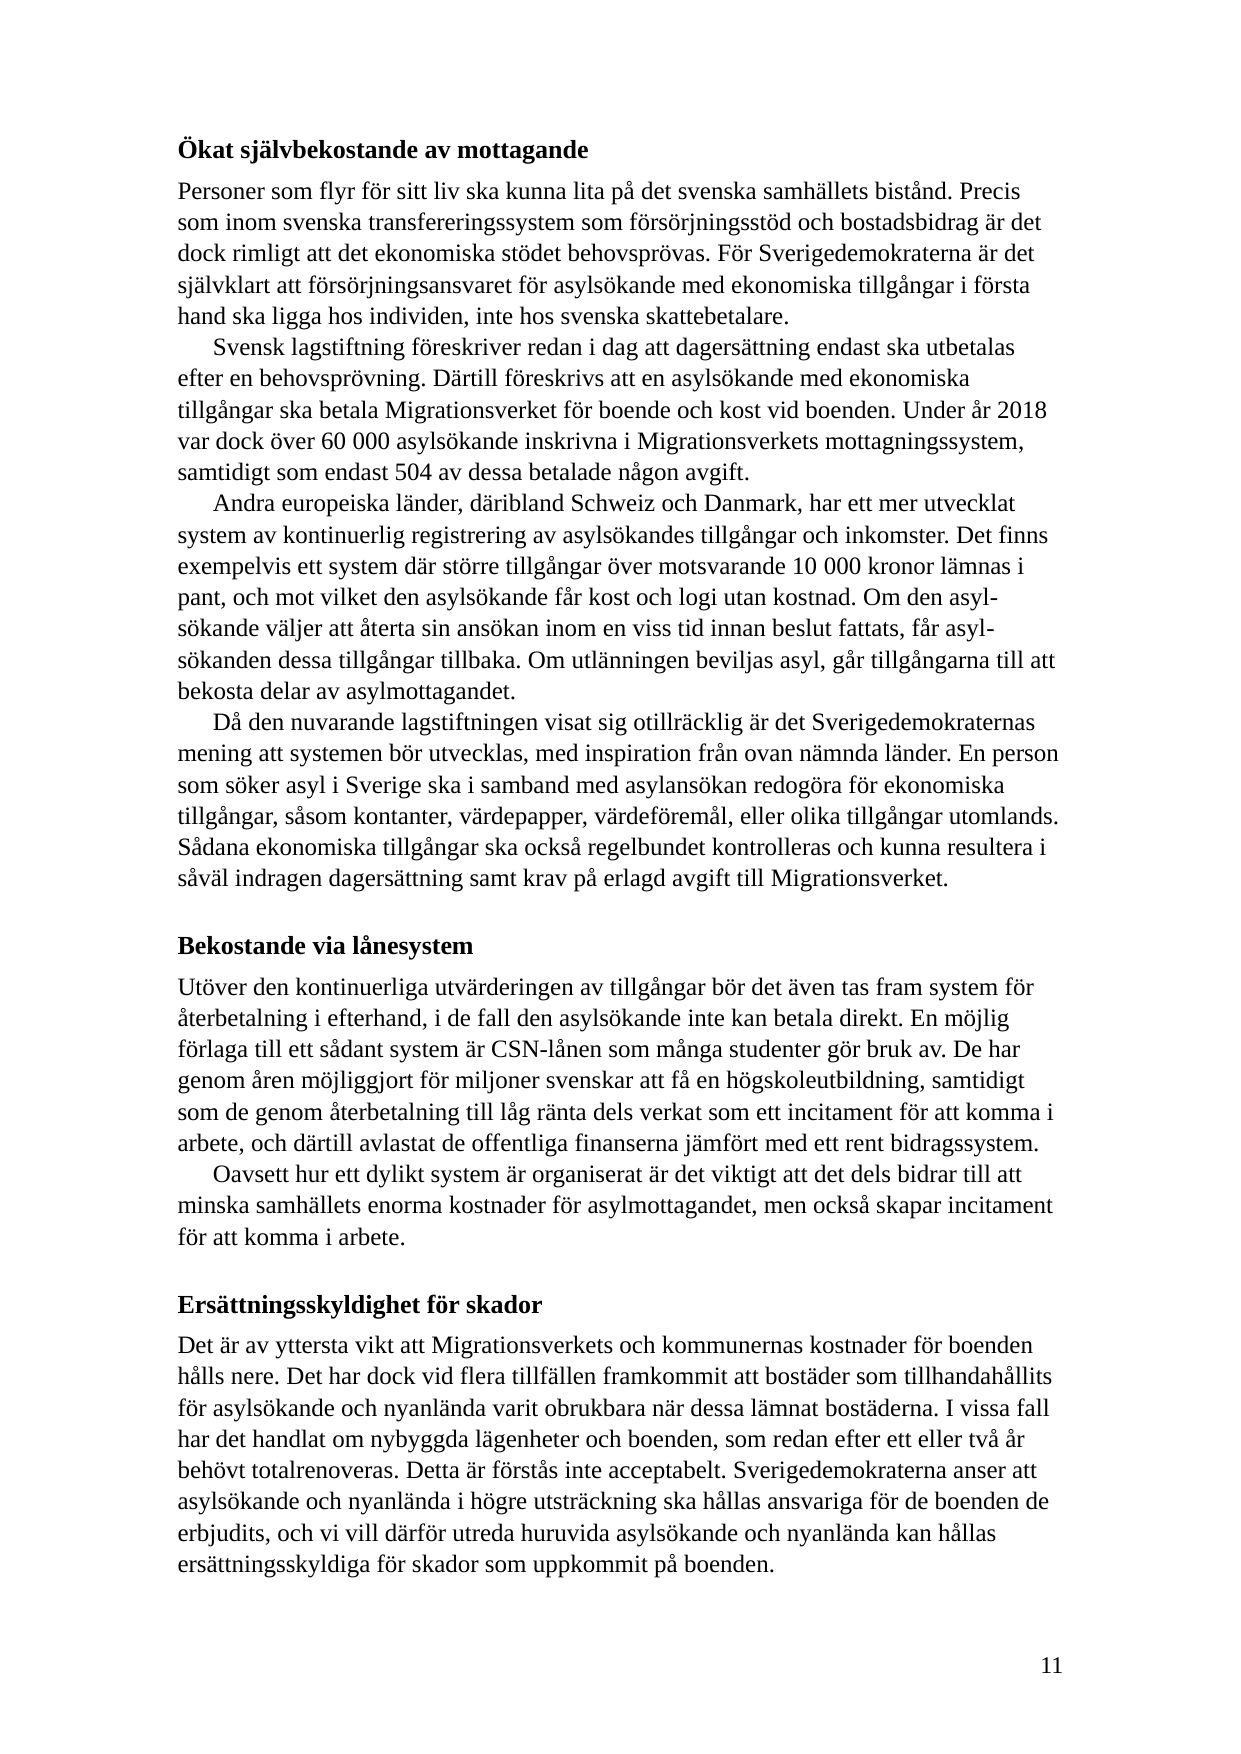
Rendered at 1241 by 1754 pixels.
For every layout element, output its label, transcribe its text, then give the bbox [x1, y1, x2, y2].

text Personer som flyr för sitt liv ska kunna lita på det svenska samhällets bistånd. Precis som inom svenska transfereringssystem som försörjningsstöd och bostadsbidrag är det dock rimligt att det ekonomiska stödet behovsprövas. För Sverigedemokraterna är det självklart att försörjningsansvaret för asylsökande med ekonomiska tillgångar i första hand ska ligga hos individen, inte hos svenska skattebetalare. [177, 173, 1063, 330]
text Svensk lagstiftning föreskriver redan i dag att dagersättning endast ska utbetalas efter en behovsprövning. Därtill föreskrivs att en asylsökande med ekonomiska tillgångar ska betala Migrationsverket för boende och kost vid boenden. Under år 2018 var dock över 60 000 asylsökande inskrivna i Migrationsverkets mottagningssystem, samtidigt som endast 504 av dessa betalade någon avgift. [177, 330, 1063, 486]
text Utöver den kontinuerliga utvärderingen av tillgångar bör det även tas fram system för återbetalning i efterhand, i de fall den asylsökande inte kan betala direkt. En möjlig förlaga till ett sådant system är CSN-lånen som många studenter gör bruk av. De har genom åren möjliggjort för miljoner svenskar att få en högskoleutbildning, samtidigt som de genom återbetalning till låg ränta dels verkat som ett incitament för att komma i arbete, och därtill avlastat de offentliga finanserna jämfört med ett rent bidragssystem. [177, 969, 1063, 1157]
text Andra europeiska länder, däribland Schweiz och Danmark, har ett mer utvecklat system av kontinuerlig registrering av asylsökandes tillgångar och inkomster. Det finns exempelvis ett system där större tillgångar över motsvarande 10 000 kronor lämnas i pant, och mot vilket den asylsökande får kost och logi utan kostnad. Om den asylsökande väljer att återta sin ansökan inom en viss tid innan beslut fattats, får asylsökanden dessa tillgångar tillbaka. Om utlänningen beviljas asyl, går tillgångarna till att bekosta delar av asylmottagandet. [177, 486, 1063, 705]
subtitle Bekostande via lånesystem [177, 930, 1063, 961]
text Då den nuvarande lagstiftningen visat sig otillräcklig är det Sverigedemokraternas mening att systemen bör utvecklas, med inspiration från ovan nämnda länder. En person som söker asyl i Sverige ska i samband med asylansökan redogöra för ekonomiska tillgångar, såsom kontanter, värdepapper, värdeföremål, eller olika tillgångar utomlands. Sådana ekonomiska tillgångar ska också regelbundet kontrolleras och kunna resultera i såväl indragen dagersättning samt krav på erlagd avgift till Migrationsverket. [177, 705, 1063, 892]
subtitle Ökat självbekostande av mottagande [177, 134, 1063, 165]
text Det är av yttersta vikt att Migrationsverkets och kommunernas kostnader för boenden hålls nere. Det har dock vid flera tillfällen framkommit att bostäder som tillhandahållits för asylsökande och nyanlända varit obrukbara när dessa lämnat bostäderna. I vissa fall har det handlat om nybyggda lägenheter och boenden, som redan efter ett eller två år behövt totalrenoveras. Detta är förstås inte acceptabelt. Sverigedemokraterna anser att asylsökande och nyanlända i högre utsträckning ska hållas ansvariga för de boenden de erbjudits, och vi vill därför utreda huruvida asylsökande och nyanlända kan hållas ersättningsskyldiga för skador som uppkommit på boenden. [177, 1328, 1063, 1578]
text Oavsett hur ett dylikt system är organiserat är det viktigt att det dels bidrar till att minska samhällets enorma kostnader för asylmottagandet, men också skapar incitament för att komma i arbete. [177, 1157, 1063, 1251]
subtitle Ersättningsskyldighet för skador [177, 1288, 1063, 1319]
